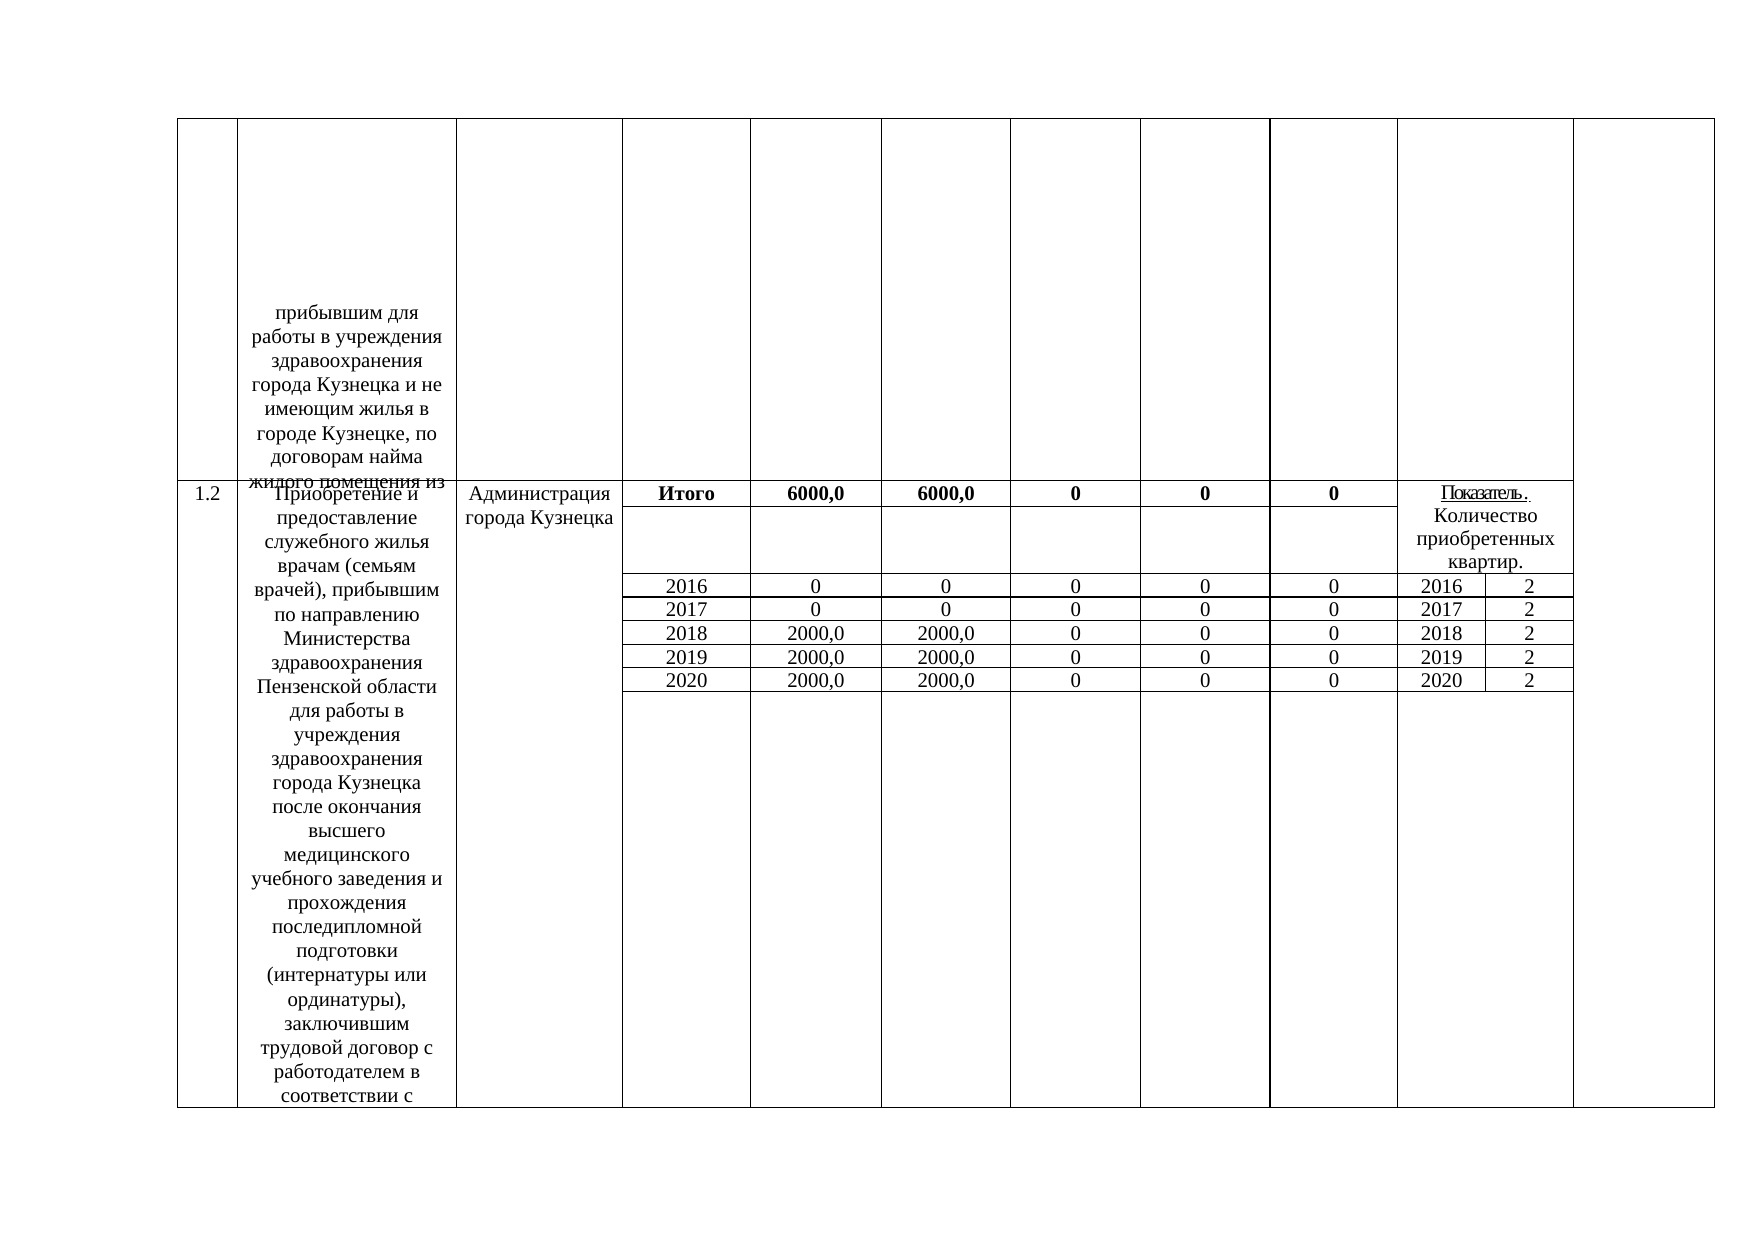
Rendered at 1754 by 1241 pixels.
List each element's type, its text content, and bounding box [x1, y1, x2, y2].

table_cell [623, 692, 750, 1107]
table_cell 0 [1011, 481, 1140, 506]
table_cell [751, 692, 881, 1107]
table_cell Показатель . Количество приобретенных квартир. [1398, 481, 1573, 573]
table_cell [1398, 692, 1573, 1107]
table_cell 2000,0 [751, 668, 881, 691]
table_cell [882, 692, 1010, 1107]
table_cell [882, 119, 1010, 480]
table_cell 0 [1141, 645, 1269, 667]
table_cell [1271, 507, 1397, 573]
table_cell [1141, 507, 1269, 573]
table_cell 2000,0 [882, 645, 1010, 667]
table_cell 2019 [1398, 645, 1485, 667]
table_cell [1141, 692, 1269, 1107]
table_cell 2016 [1398, 574, 1485, 596]
table_cell 1.2 [178, 481, 237, 1107]
table_cell [751, 507, 881, 573]
table_cell 0 [1141, 481, 1269, 506]
table_cell [623, 119, 750, 480]
table_cell [1271, 692, 1397, 1107]
table_cell 2019 [623, 645, 750, 667]
table_cell 2 [1486, 598, 1573, 620]
table_cell [1271, 119, 1397, 480]
table_cell [882, 507, 1010, 573]
table_cell 2 [1486, 574, 1573, 596]
table_cell Приобретение и предоставление служебного жилья врачам (семьям врачей), прибывшим по направлению Министерства здравоохранения Пензенской области для работы в учреждения здравоохранения города Кузнецка после окончания высшего медицинского учебного заведения и прохождения последипломной подготовки (интернатуры или ординатуры), заключившим трудовой договор с работодателем в соответствии с полученной ими специальностью, и врачам в возрасте до 50 лет, прибывшим по направлению Министерства здравоохранения Пензенской области для работы в учреждения здравоохранения города Кузнецка из других регионов, заключившим трудовой договор с работодателем, ранее не работавшим в учреждениях здравоохранения Пензенской области в течение последних трех лет, и имеющим непрерывный медицинский стаж по специальности при отсутствии жилой площади в городе Кузнецке. [238, 481, 456, 1107]
table_cell 0 [1141, 621, 1269, 644]
table_cell 0 [1011, 598, 1140, 620]
table_cell [751, 119, 881, 480]
table_cell [1011, 692, 1140, 1107]
table_cell 2017 [1398, 598, 1485, 620]
table_cell 2 [1486, 621, 1573, 644]
table_cell 6000,0 [882, 481, 1010, 506]
table_cell 0 [882, 598, 1010, 620]
table_cell 0 [1011, 645, 1140, 667]
table_cell 2018 [623, 621, 750, 644]
table_cell Администрация города Кузнецка [457, 481, 622, 1107]
table_cell 2017 [623, 598, 750, 620]
table_cell 0 [1141, 598, 1269, 620]
table_cell [1398, 119, 1573, 480]
table_cell 2 [1486, 645, 1573, 667]
table_cell 0 [1271, 645, 1397, 667]
table_cell 2000,0 [751, 645, 881, 667]
table_cell 2000,0 [751, 621, 881, 644]
table_cell [623, 507, 750, 573]
table_cell 0 [1271, 481, 1397, 506]
table_cell 0 [1011, 621, 1140, 644]
table_cell 0 [1271, 598, 1397, 620]
table_cell 6000,0 [751, 481, 881, 506]
table_cell 0 [1271, 574, 1397, 596]
table_cell 2018 [1398, 621, 1485, 644]
table_cell 2 [1486, 668, 1573, 691]
table_cell 0 [882, 574, 1010, 596]
table_cell 0 [751, 574, 881, 596]
table_cell 0 [1011, 668, 1140, 691]
table_cell 0 [1141, 668, 1269, 691]
table_cell 2020 [1398, 668, 1485, 691]
table_cell 2000,0 [882, 668, 1010, 691]
table_cell Итого [623, 481, 750, 506]
table_cell 0 [1271, 668, 1397, 691]
table_cell 0 [751, 598, 881, 620]
table_cell 2020 [623, 668, 750, 691]
table_cell [1011, 507, 1140, 573]
table_cell 2016 [623, 574, 750, 596]
table_cell 0 [1271, 621, 1397, 644]
table_cell 0 [1141, 574, 1269, 596]
table_cell 0 [1011, 574, 1140, 596]
table_cell [1011, 119, 1140, 480]
table_cell 2000,0 [882, 621, 1010, 644]
table_cell [1141, 119, 1269, 480]
